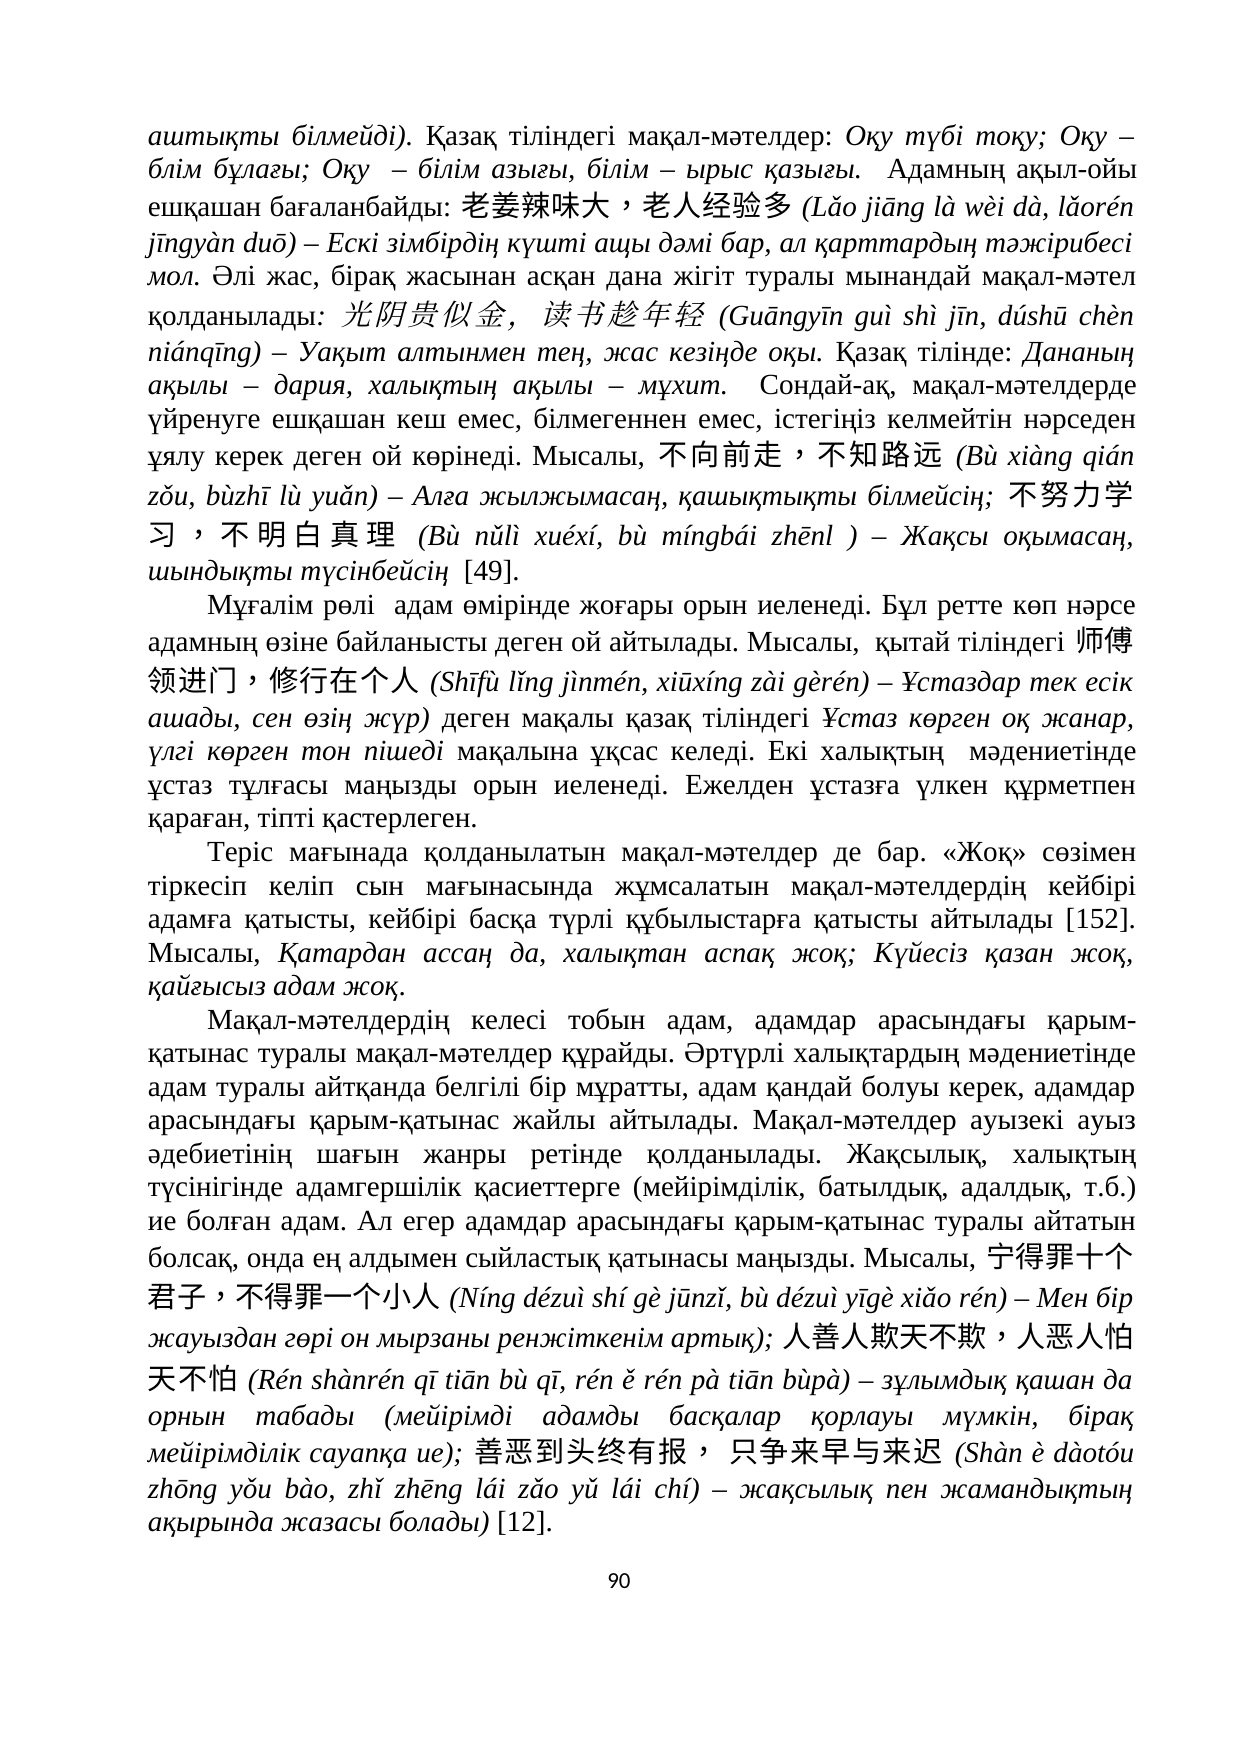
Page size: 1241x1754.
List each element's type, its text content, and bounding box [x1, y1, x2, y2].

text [148, 118, 1137, 587]
text Теріс мағынада қолданылатын мақал-мәтелдер де бар. «Жоқ» сөзімен тіркесіп келіп сын мағынасында жұмсалатын мақал-мәтелдердің кейбірі адамға қатысты, кейбірі басқа түрлі құбылыстарға қатысты айтылады [152]. Мысалы, Қатардан ассаң да, халықтан аспақ жоқ; Күйесіз қазан жоқ, қайғысыз адам жоқ. [148, 834, 1137, 1002]
text Мұғалім рөлі адам өмірінде жоғары орын иеленеді. Бұл ретте көп нәрсе адамның өзіне байланысты деген ой айтылады. Мысалы, қытай тіліндегі 师傅领进门，修行在个人 (Shīfù lǐng jìnmén, xiūxíng zài gèrén) – Ұстаздар тек есік ашады, сен өзің жүр) деген мақалы қазақ тіліндегі Ұстаз көрген оқ жанар, үлгі көрген тон пішеді мақалына ұқсас келеді. Екі халықтың мәдениетінде ұстаз тұлғасы маңызды орын иеленеді. Ежелден ұстазға үлкен құрметпен қараған, тіпті қастерлеген. [148, 587, 1137, 834]
text Мақал-мәтелдердің келесі тобын адам, адамдар арасындағы қарым-қатынас туралы мақал-мәтелдер құрайды. Әртүрлі халықтардың мәдениетінде адам туралы айтқанда белгілі бір мұратты, адам қандай болуы керек, адамдар арасындағы қарым-қатынас жайлы айтылады. Мақал-мәтелдер ауызекі ауыз әдебиетінің шағын жанры ретінде қолданылады. Жақсылық, халықтың түсінігінде адамгершілік қасиеттерге (мейірімділік, батылдық, адалдық, т.б.) ие болған адам. Ал егер адамдар арасындағы қарым-қатынас туралы айтатын болсақ, онда ең алдымен сыйластық қатынасы маңызды. Мысалы, 宁得罪十个君子，不得罪一个小人 (Níng dézuì shí gè jūnzǐ, bù dézuì yīgè xiǎo rén) – Мен бір жауыздан гөрі он мырзаны ренжіткенім артық); 人善人欺天不欺，人恶人怕天不怕 (Rén shànrén qī tiān bù qī, rén ě rén pà tiān bùpà) – зұлымдық қашан да орнын табады (мейірімді адамды басқалар қорлауы мүмкін, бірақ мейірімділік сауапқа ие); 善恶到头终有报， 只争来早与来迟 (Shàn è dàotóu zhōng yǒu bào, zhǐ zhēng lái zǎo yǔ lái chí) – жақсылық пен жамандықтың ақырында жазасы болады) [12]. [148, 1002, 1137, 1538]
